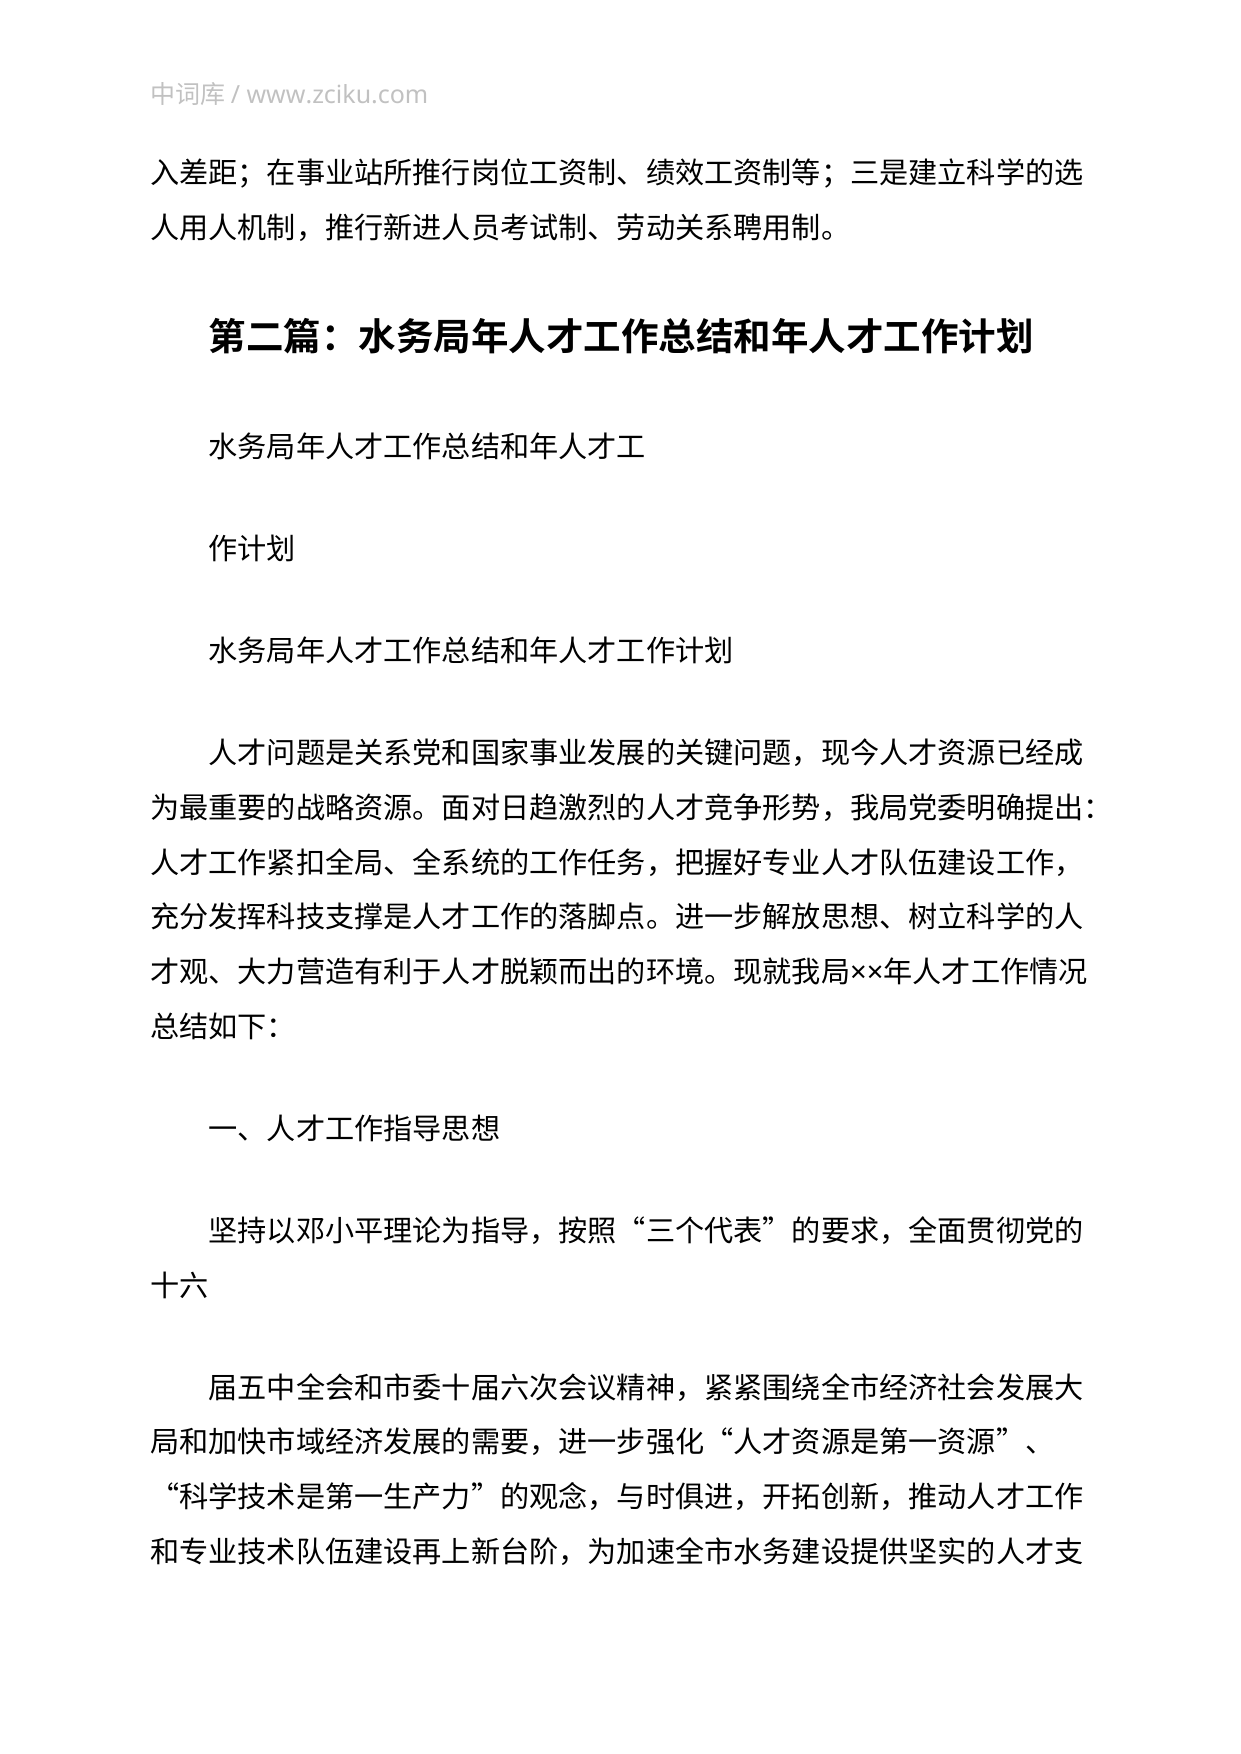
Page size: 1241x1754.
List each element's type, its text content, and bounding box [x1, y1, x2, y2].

text 坚持以邓小平理论为指导，按照“三个代表”的要求，全面贯彻党的十六 [150, 1207, 1090, 1305]
text 水务局年人才工作总结和年人才工作计划 [150, 628, 1090, 670]
text 水务局年人才工作总结和年人才工 [150, 424, 1090, 466]
text 第二篇：水务局年人才工作总结和年人才工作计划 [150, 307, 1090, 361]
text 作计划 [150, 526, 1090, 568]
text 人才问题是关系党和国家事业发展的关键问题，现今人才资源已经成为最重要的战略资源。面对日趋激烈的人才竞争形势，我局党委明确提出：人才工作紧扣全局、全系统的工作任务，把握好专业人才队伍建设工作，充分发挥科技支撑是人才工作的落脚点。进一步解放思想、树立科学的人才观、大力营造有利于人才脱颖而出的环境。现就我局××年人才工作情况总结如下： [150, 729, 1090, 1046]
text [150, 1364, 1090, 1571]
text 一、人才工作指导思想 [150, 1106, 1090, 1148]
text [150, 150, 1090, 247]
